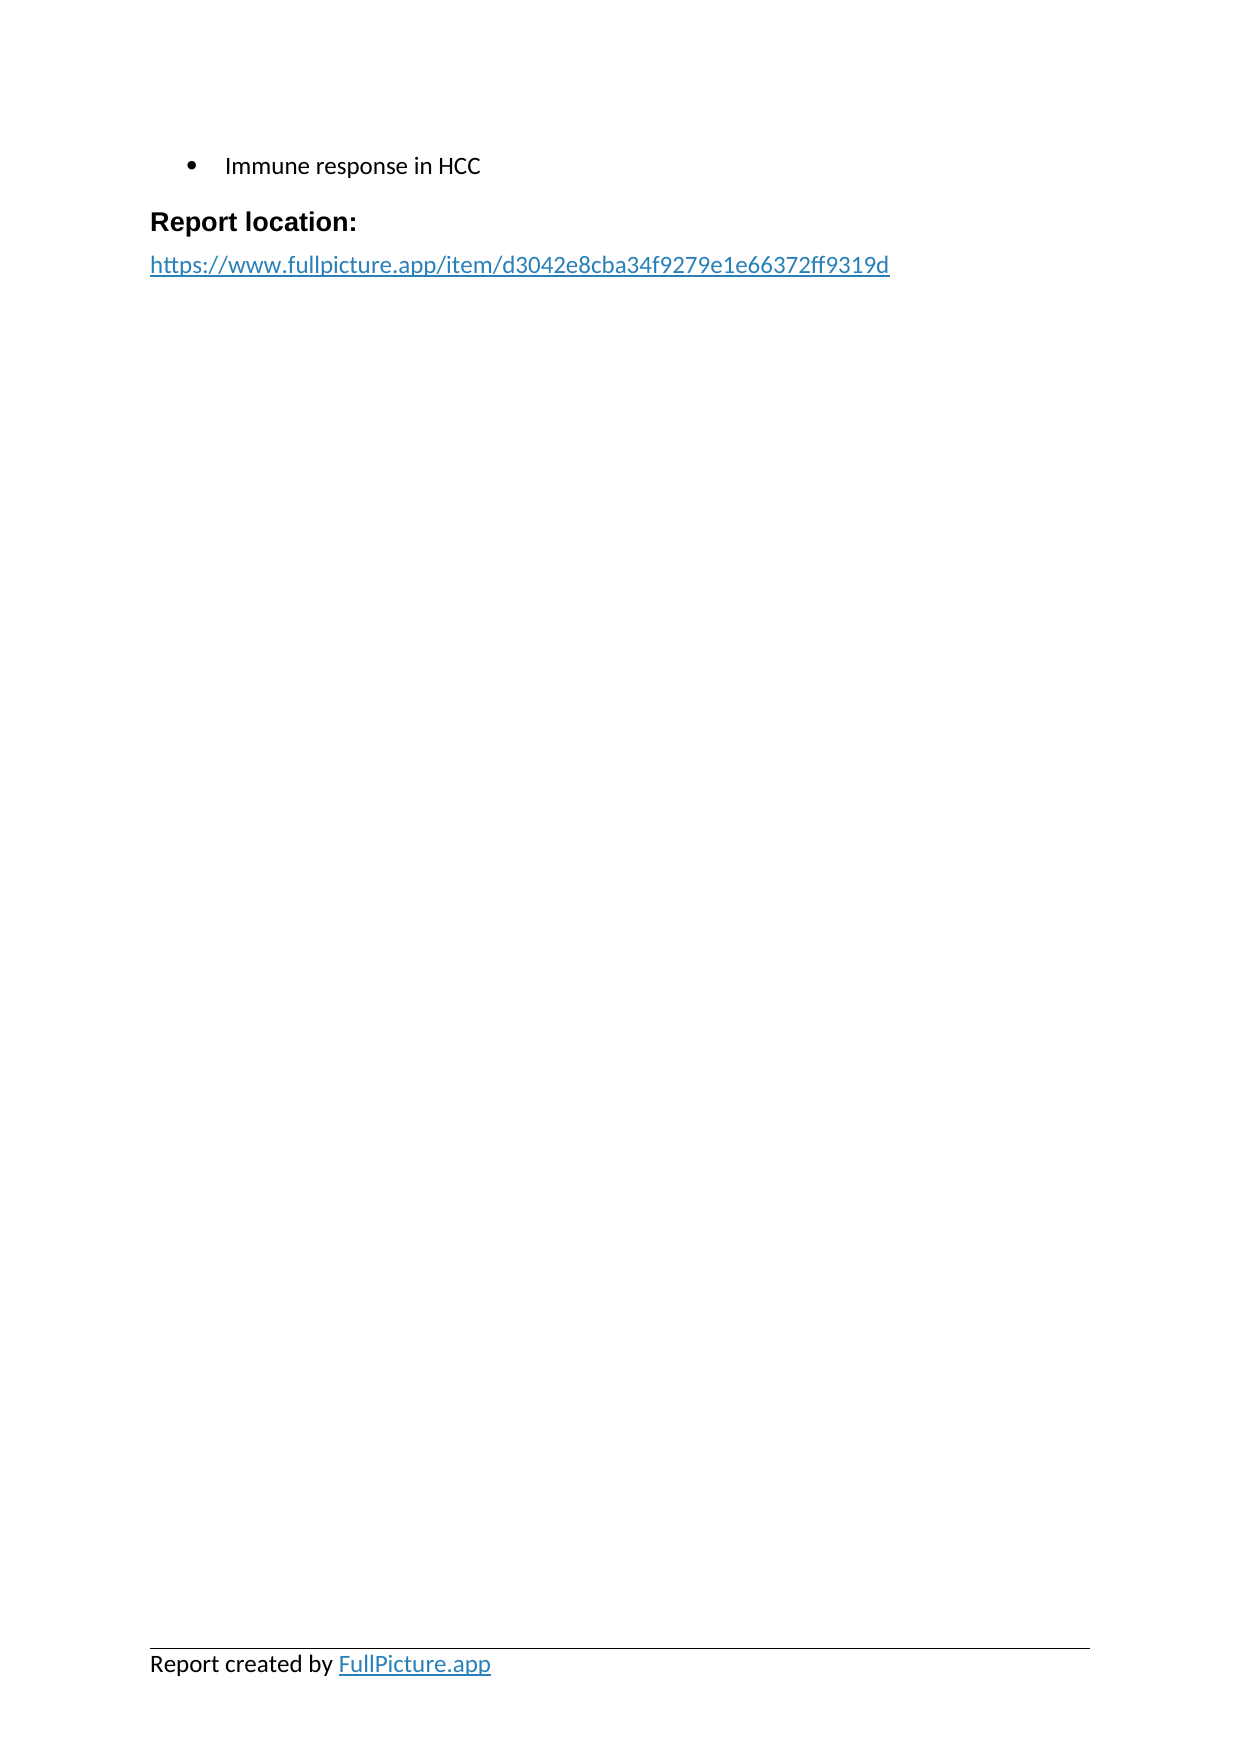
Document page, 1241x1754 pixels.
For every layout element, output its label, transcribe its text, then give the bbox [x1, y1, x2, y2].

list Immune response in HCC [187, 150, 1090, 181]
text https://www.fullpicture.app/item/d3042e8cba34f9279e1e66372ff9319d [150, 249, 1090, 280]
subtitle Report location: [150, 206, 1090, 237]
